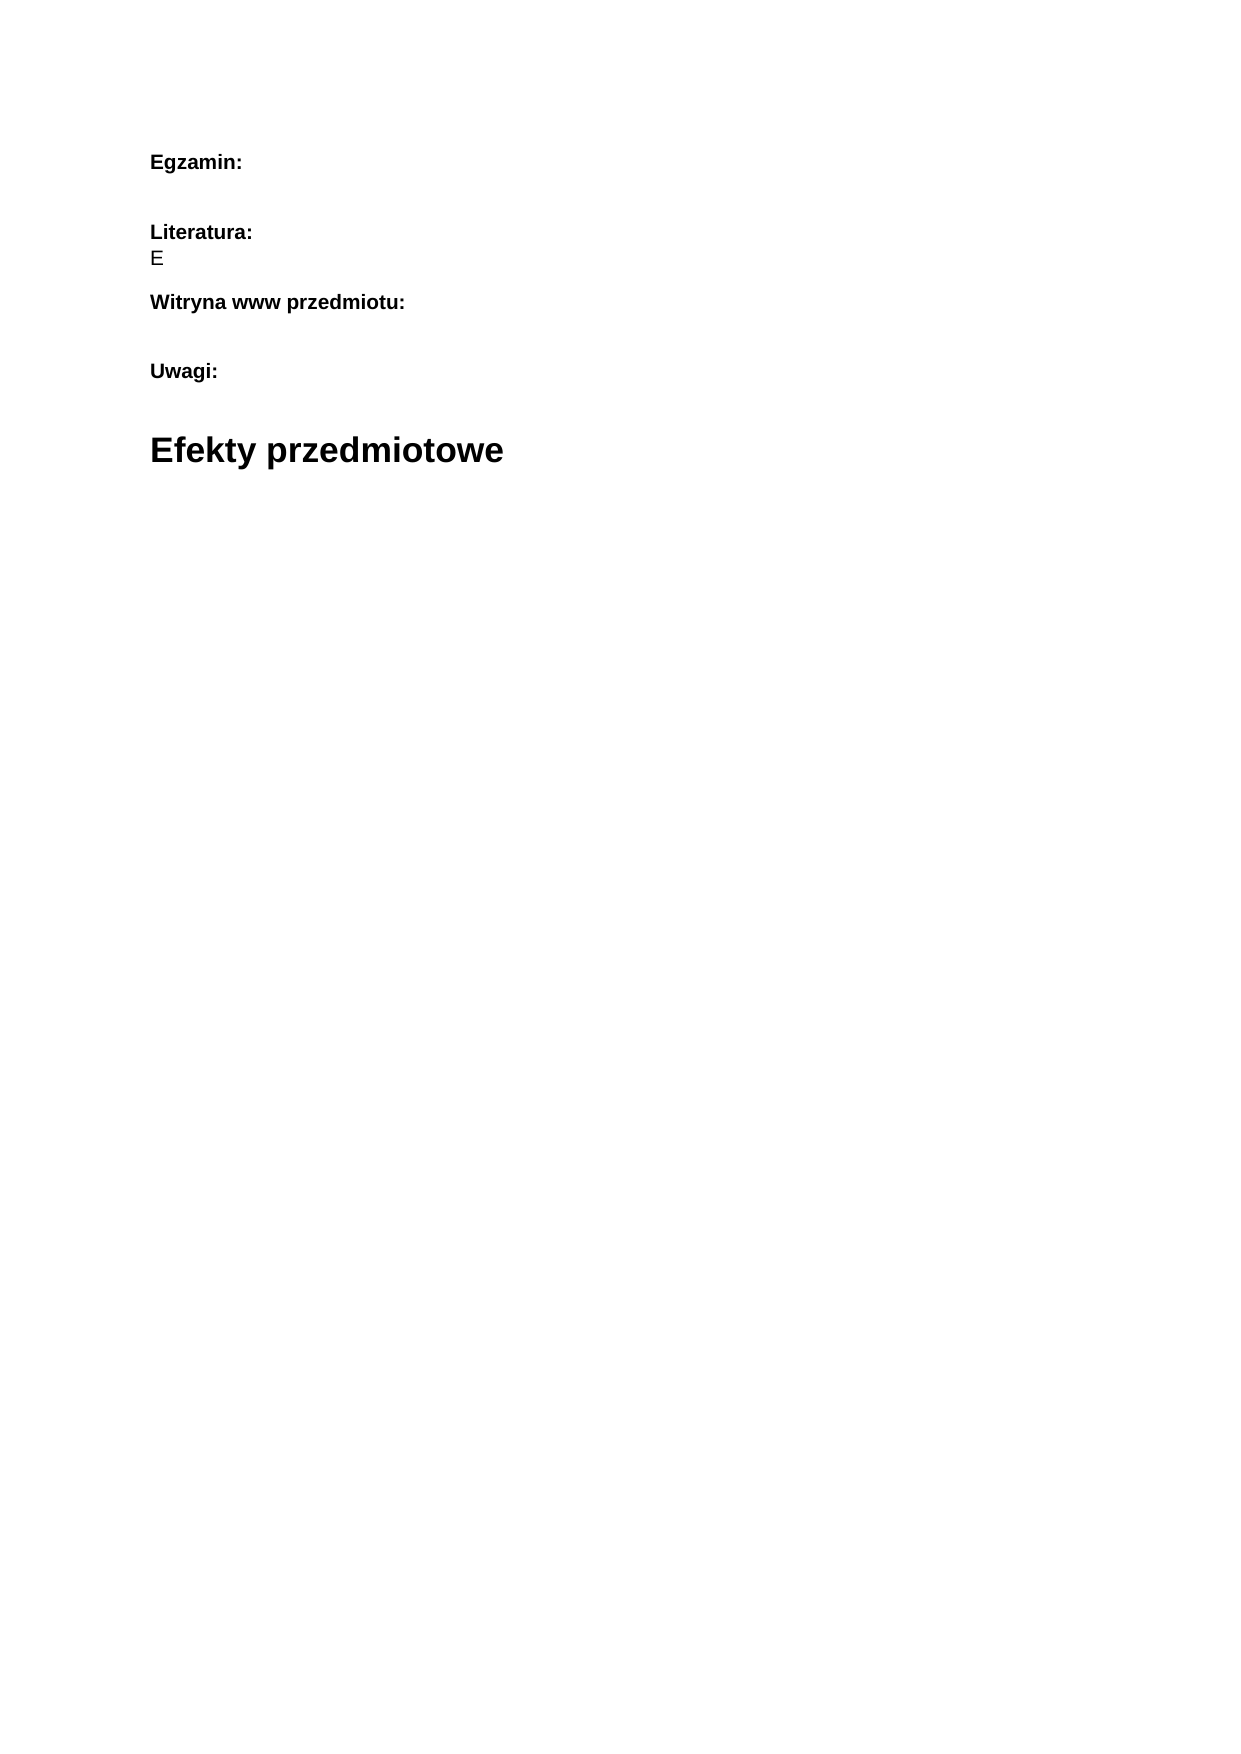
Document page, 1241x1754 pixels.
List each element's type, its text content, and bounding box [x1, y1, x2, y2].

text Egzamin: [150, 150, 1090, 174]
text Literatura: [150, 220, 1090, 244]
subtitle Efekty przedmiotowe [150, 429, 1090, 470]
text Witryna www przedmiotu: [150, 289, 1090, 313]
text Uwagi: [150, 359, 1090, 383]
text E [150, 246, 1090, 270]
